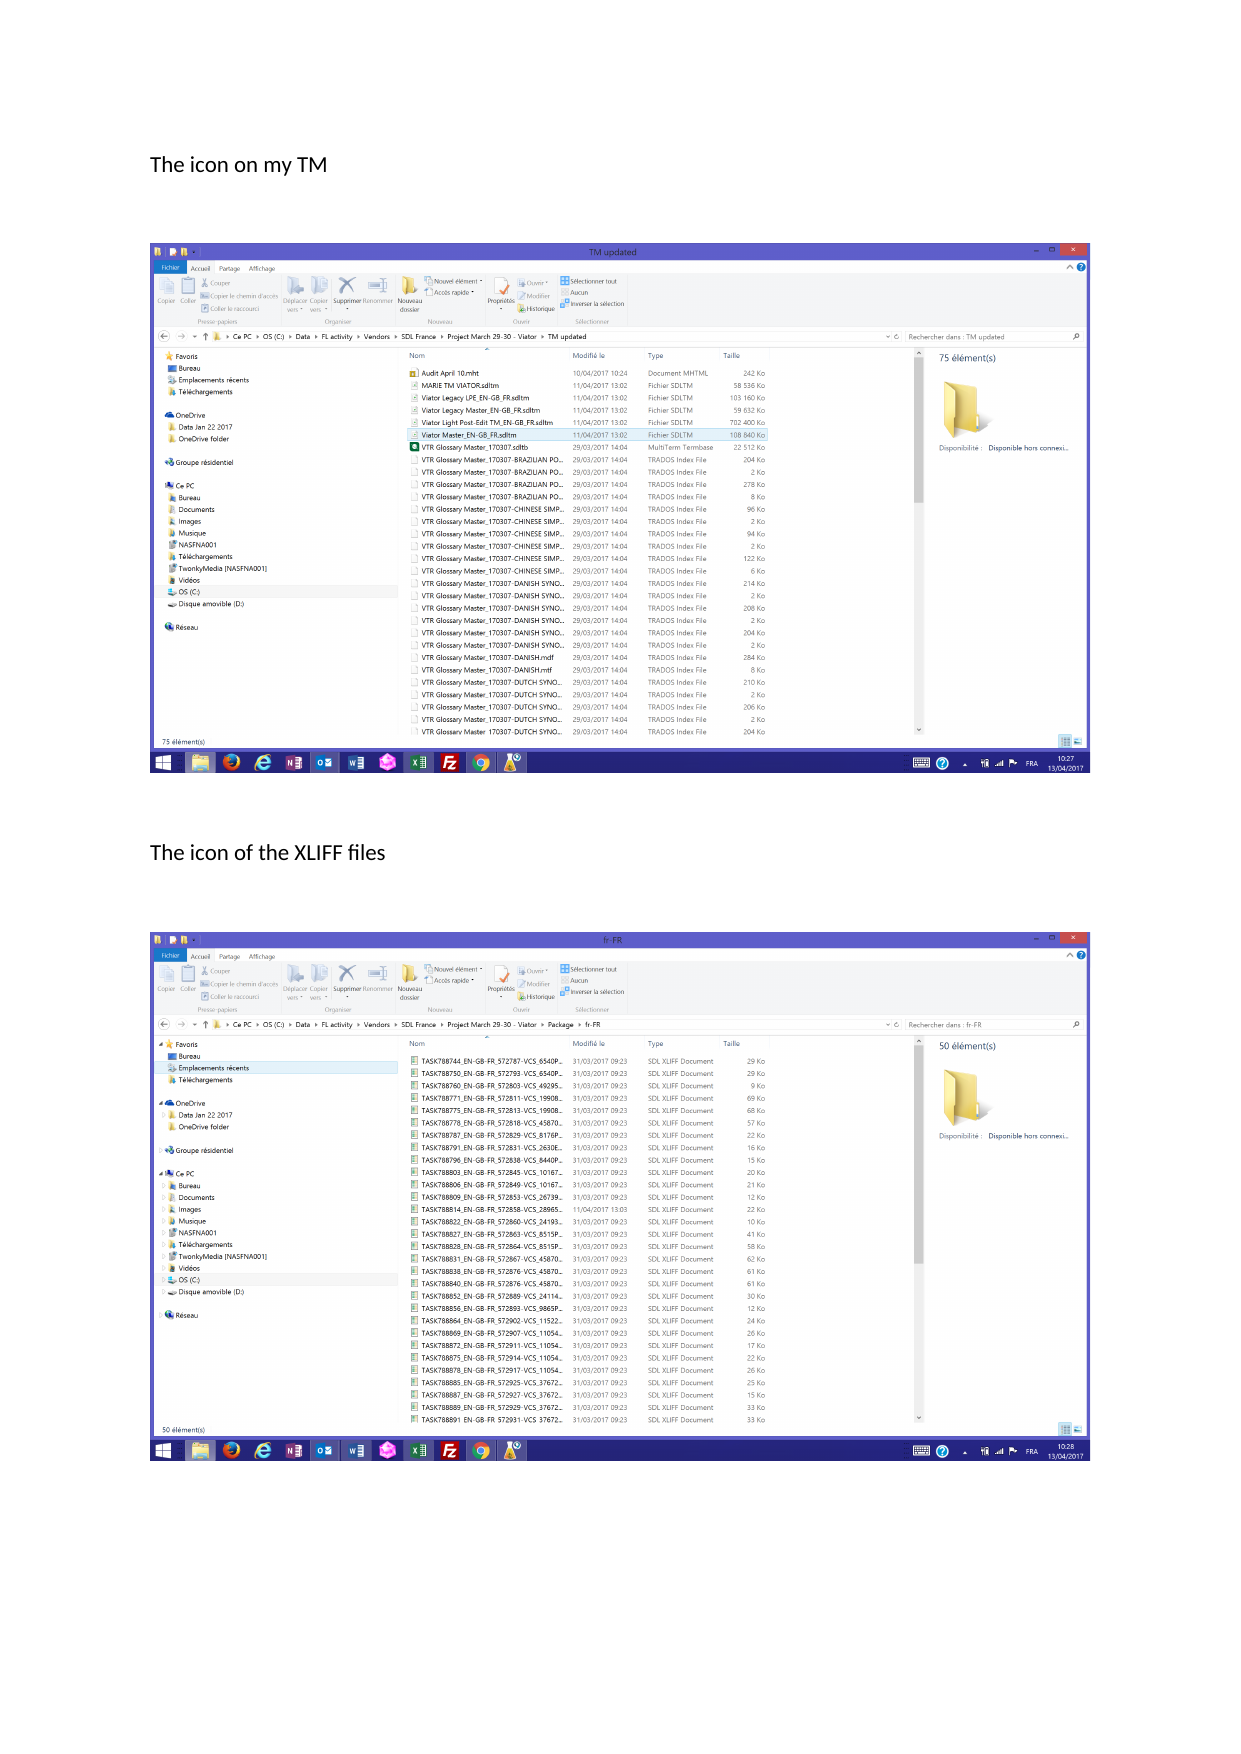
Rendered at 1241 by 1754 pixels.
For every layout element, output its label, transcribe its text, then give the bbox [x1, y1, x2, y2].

text The icon on my TM [150, 150, 1090, 178]
text The icon of the XLIFF files [150, 838, 1090, 866]
picture [150, 243, 1091, 773]
picture [150, 932, 1091, 1461]
